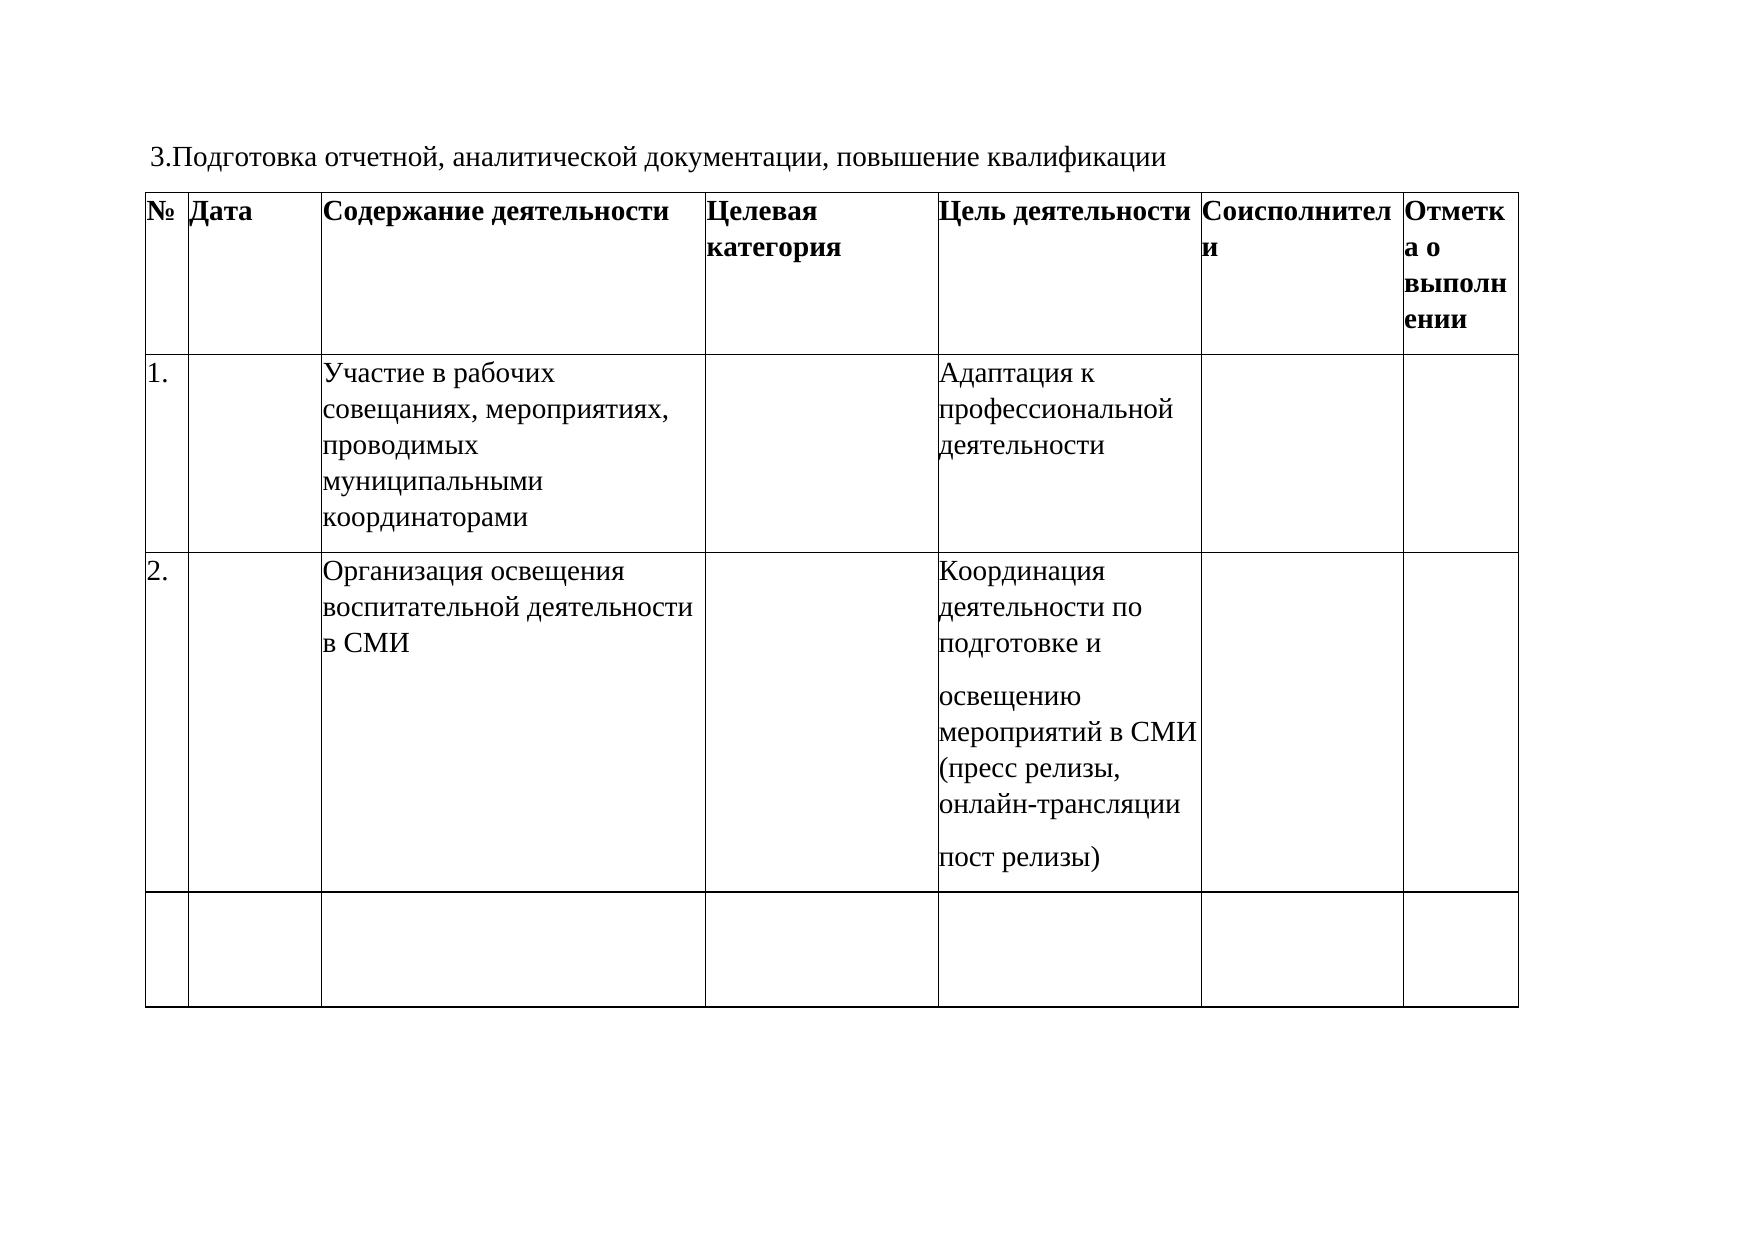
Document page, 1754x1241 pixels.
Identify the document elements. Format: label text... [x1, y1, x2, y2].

table_cell Координация деятельности по подготовке и освещению мероприятий в СМИ (пресс релизы, онлайн-трансляции пост релизы) [939, 553, 1201, 891]
table_header Цель деятельности [939, 193, 1201, 354]
table_header Целевая категория [706, 193, 938, 354]
table_cell Адаптация к профессиональной деятельности [939, 355, 1201, 552]
table_header Отметка о выполнении [1404, 193, 1518, 354]
table_cell Участие в рабочих совещаниях, мероприятиях, проводимых муниципальными координаторами [322, 355, 705, 552]
table_header Содержание деятельности [322, 193, 705, 354]
table_cell [146, 893, 188, 1006]
table_header Соисполнители [1202, 193, 1403, 354]
table_cell [939, 893, 1201, 1006]
table_cell [189, 553, 321, 891]
table_cell [189, 355, 321, 552]
table_cell [189, 893, 321, 1006]
table_cell [1404, 893, 1518, 1006]
table_cell [706, 893, 938, 1006]
table_header № [146, 193, 188, 354]
table_cell Организация освещения воспитательной деятельности в СМИ [322, 553, 705, 891]
table_cell 2. [146, 553, 188, 891]
table_header Дата [189, 193, 321, 354]
table_cell [1202, 893, 1403, 1006]
table_cell [322, 893, 705, 1006]
table_cell 1. [146, 355, 188, 552]
table_cell [1202, 355, 1403, 552]
table_cell [1404, 355, 1518, 552]
table_cell [1202, 553, 1403, 891]
table_cell [706, 553, 938, 891]
text 3.Подготовка отчетной, аналитической документации, повышение квалификации [4, 139, 1660, 173]
table_cell [706, 355, 938, 552]
table_cell [1404, 553, 1518, 891]
